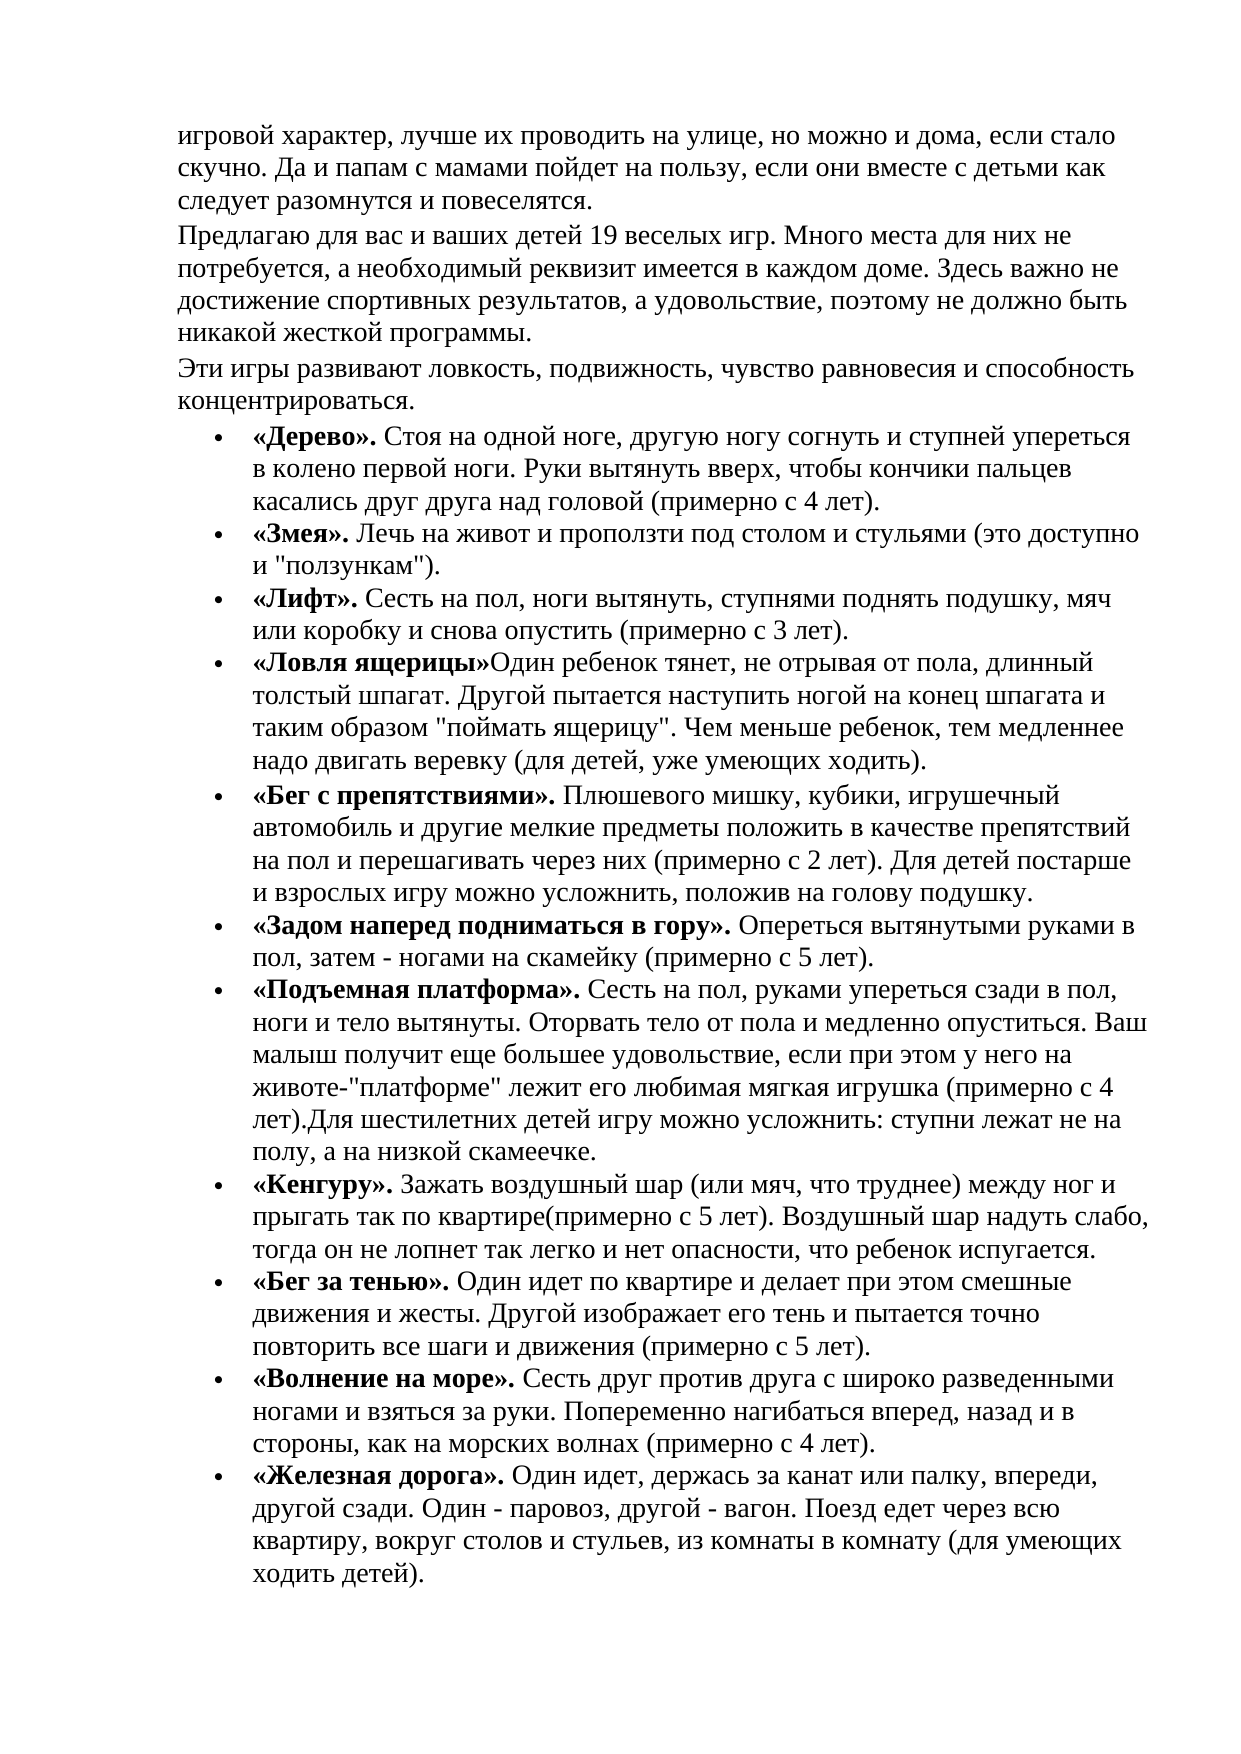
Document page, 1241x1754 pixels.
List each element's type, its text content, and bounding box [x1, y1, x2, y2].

list «Подъемная платформа». Сесть на пол, руками упереться сзади в пол, ноги и тело вытянуты. Оторвать тело от пола и медленно опуститься. Ваш малыш получит еще большее удовольствие, если при этом у него на животе-"платформе" лежит его любимая мягкая игрушка (примерно с 4 лет).Для шестилетних детей игру можно усложнить: ступни лежат не на полу, а на низкой скамеечке. [215, 972, 1152, 1167]
list «Змея». Лечь на живот и проползти под столом и стульями (это доступно и "ползункам"). [215, 516, 1152, 581]
list «Бег за тенью». Один идет по квартире и делает при этом смешные движения и жесты. Другой изображает его тень и пытается точно повторить все шаги и движения (примерно с 5 лет). [215, 1264, 1152, 1361]
text Предлагаю для вас и ваших детей 19 веселых игр. Много места для них не потребуется, а необходимый реквизит имеется в каждом доме. Здесь важно не достижение спортивных результатов, а удовольствие, поэтому не должно быть никакой жесткой программы. [177, 218, 1152, 348]
list «Волнение на море». Сесть друг против друга с широко разведенными ногами и взяться за руки. Попеременно нагибаться вперед, назад и в стороны, как на морских волнах (примерно с 4 лет). [215, 1361, 1152, 1458]
list «Лифт». Сесть на пол, ноги вытянуть, ступнями поднять подушку, мяч или коробку и снова опустить (примерно с 3 лет). [215, 581, 1152, 646]
list «Кенгуру». Зажать воздушный шар (или мяч, что труднее) между ног и прыгать так по квартире(примерно с 5 лет). Воздушный шар надуть слабо, тогда он не лопнет так легко и нет опасности, что ребенок испугается. [215, 1167, 1152, 1264]
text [177, 118, 1152, 215]
text Эти игры развивают ловкость, подвижность, чувство равновесия и способность концентрироваться. [177, 351, 1152, 416]
list «Ловля ящерицы»Один ребенок тянет, не отрывая от пола, длинный толстый шпагат. Другой пытается наступить ногой на конец шпагата и таким образом "поймать ящерицу". Чем меньше ребенок, тем медленнее надо двигать веревку (для детей, уже умеющих ходить). [215, 646, 1152, 775]
list «Бег с препятствиями». Плюшевого мишку, кубики, игрушечный автомобиль и другие мелкие предметы положить в качестве препятствий на пол и перешагивать через них (примерно с 2 лет). Для детей постарше и взрослых игру можно усложнить, положив на голову подушку. [215, 778, 1152, 908]
list «Железная дорога». Один идет, держась за канат или палку, впереди, другой сзади. Один - паровоз, другой - вагон. Поезд едет через всю квартиру, вокруг столов и стульев, из комнаты в комнату (для умеющих ходить детей). [215, 1458, 1152, 1588]
list «Задом наперед подниматься в гору». Опереться вытянутыми руками в пол, затем - ногами на скамейку (примерно с 5 лет). [215, 908, 1152, 972]
list «Дерево». Стоя на одной ноге, другую ногу согнуть и ступней упереться в колено первой ноги. Руки вытянуть вверх, чтобы кончики пальцев касались друг друга над головой (примерно с 4 лет). [215, 419, 1152, 516]
